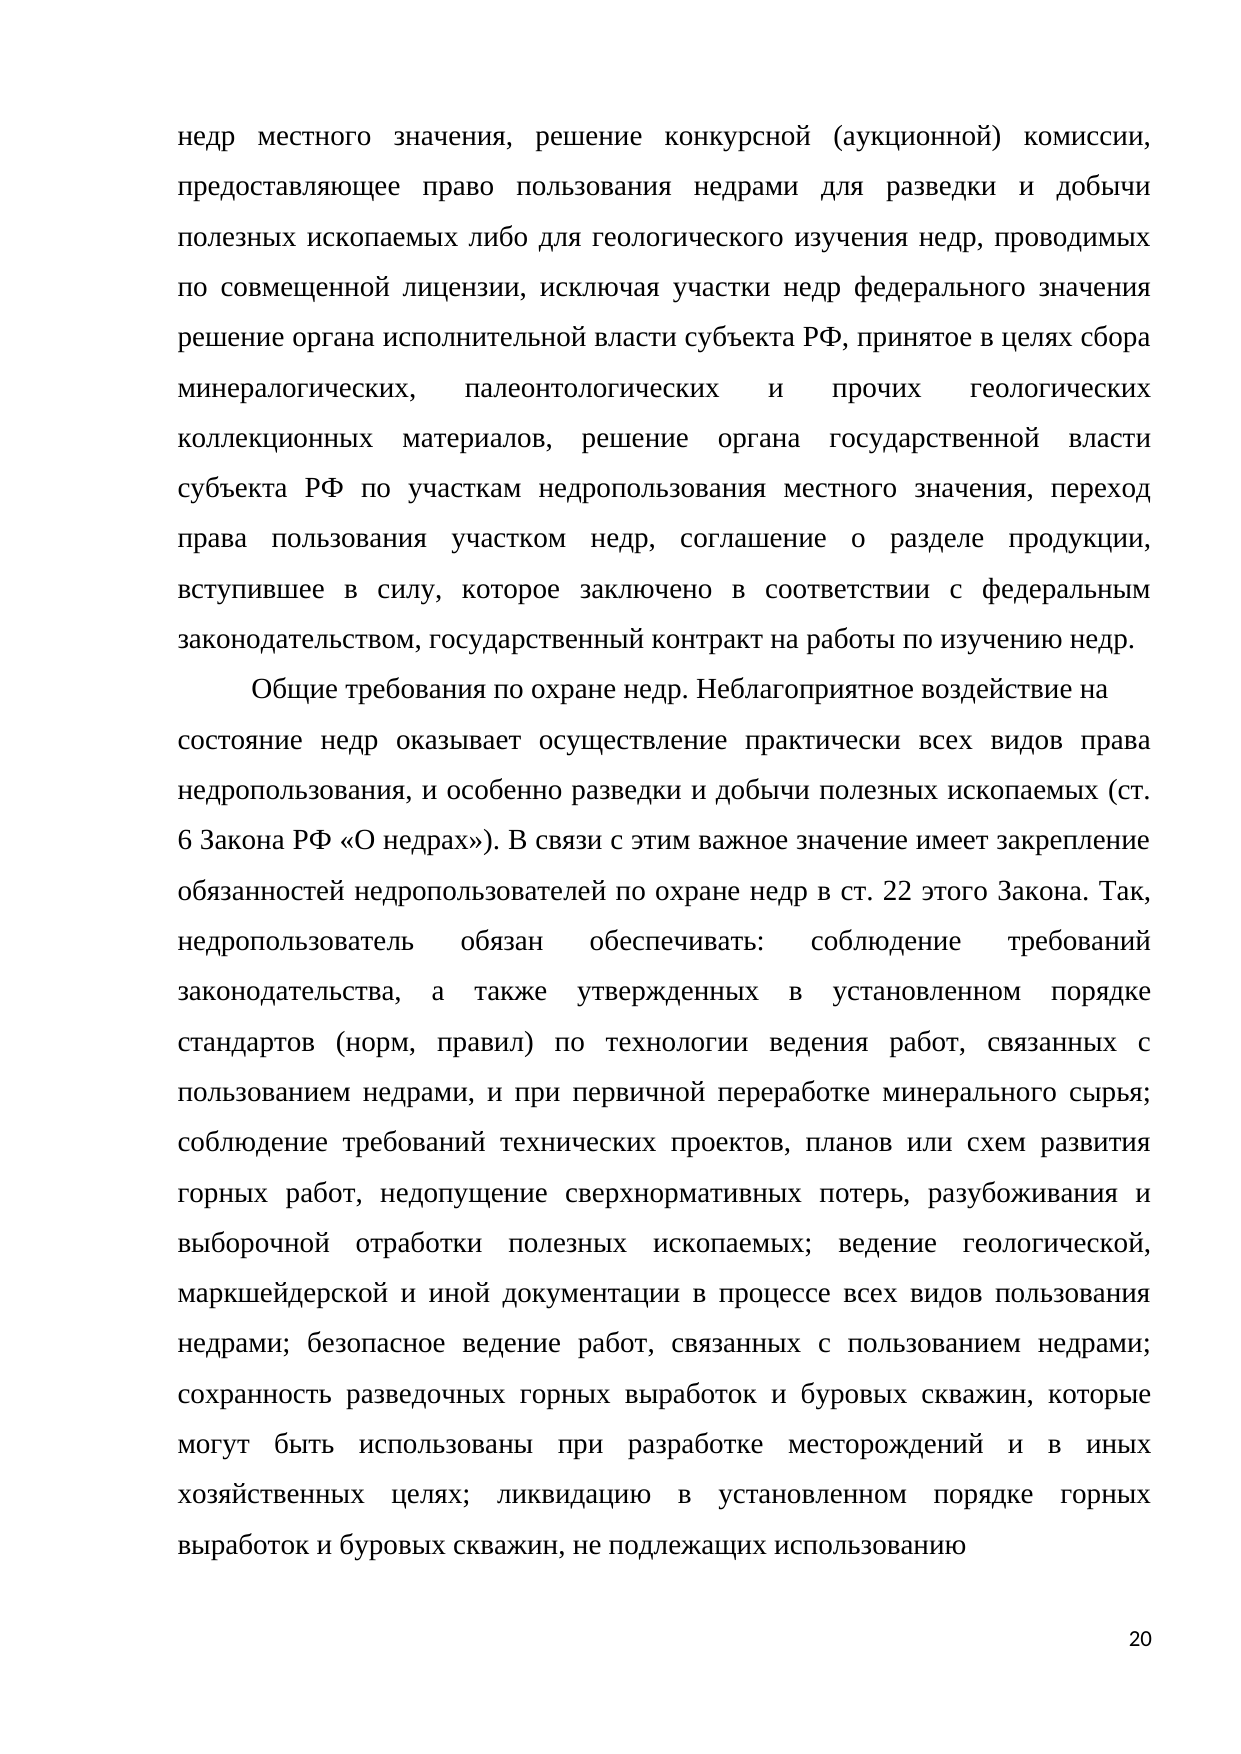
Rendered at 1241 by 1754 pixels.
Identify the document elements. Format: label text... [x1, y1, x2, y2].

text Общие требования по охране недр. Неблагоприятное воздействие на [177, 672, 1152, 705]
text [177, 118, 1152, 655]
text состояние недр оказывает осуществление практически всех видов права недропользования, и особенно разведки и добычи полезных ископаемых (ст. 6 Закона РФ «О недрах»). В связи с этим важное значение имеет закрепление обязанностей недропользователей по охране недр в ст. 22 этого Закона. Так, недропользователь обязан обеспечивать: соблюдение требований законодательства, а также утвержденных в установленном порядке стандартов (норм, правил) по технологии ведения работ, связанных с пользованием недрами, и при первичной переработке минерального сырья; соблюдение требований технических проектов, планов или схем развития горных работ, недопущение сверхнормативных потерь, разубоживания и выборочной отработки полезных ископаемых; ведение геологической, маркшейдерской и иной документации в процессе всех видов пользования недрами; безопасное ведение работ, связанных с пользованием недрами; сохранность разведочных горных выработок и буровых скважин, которые могут быть использованы при разработке месторождений и в иных хозяйственных целях; ликвидацию в установленном порядке горных выработок и буровых скважин, не подлежащих использованию [177, 722, 1152, 1560]
